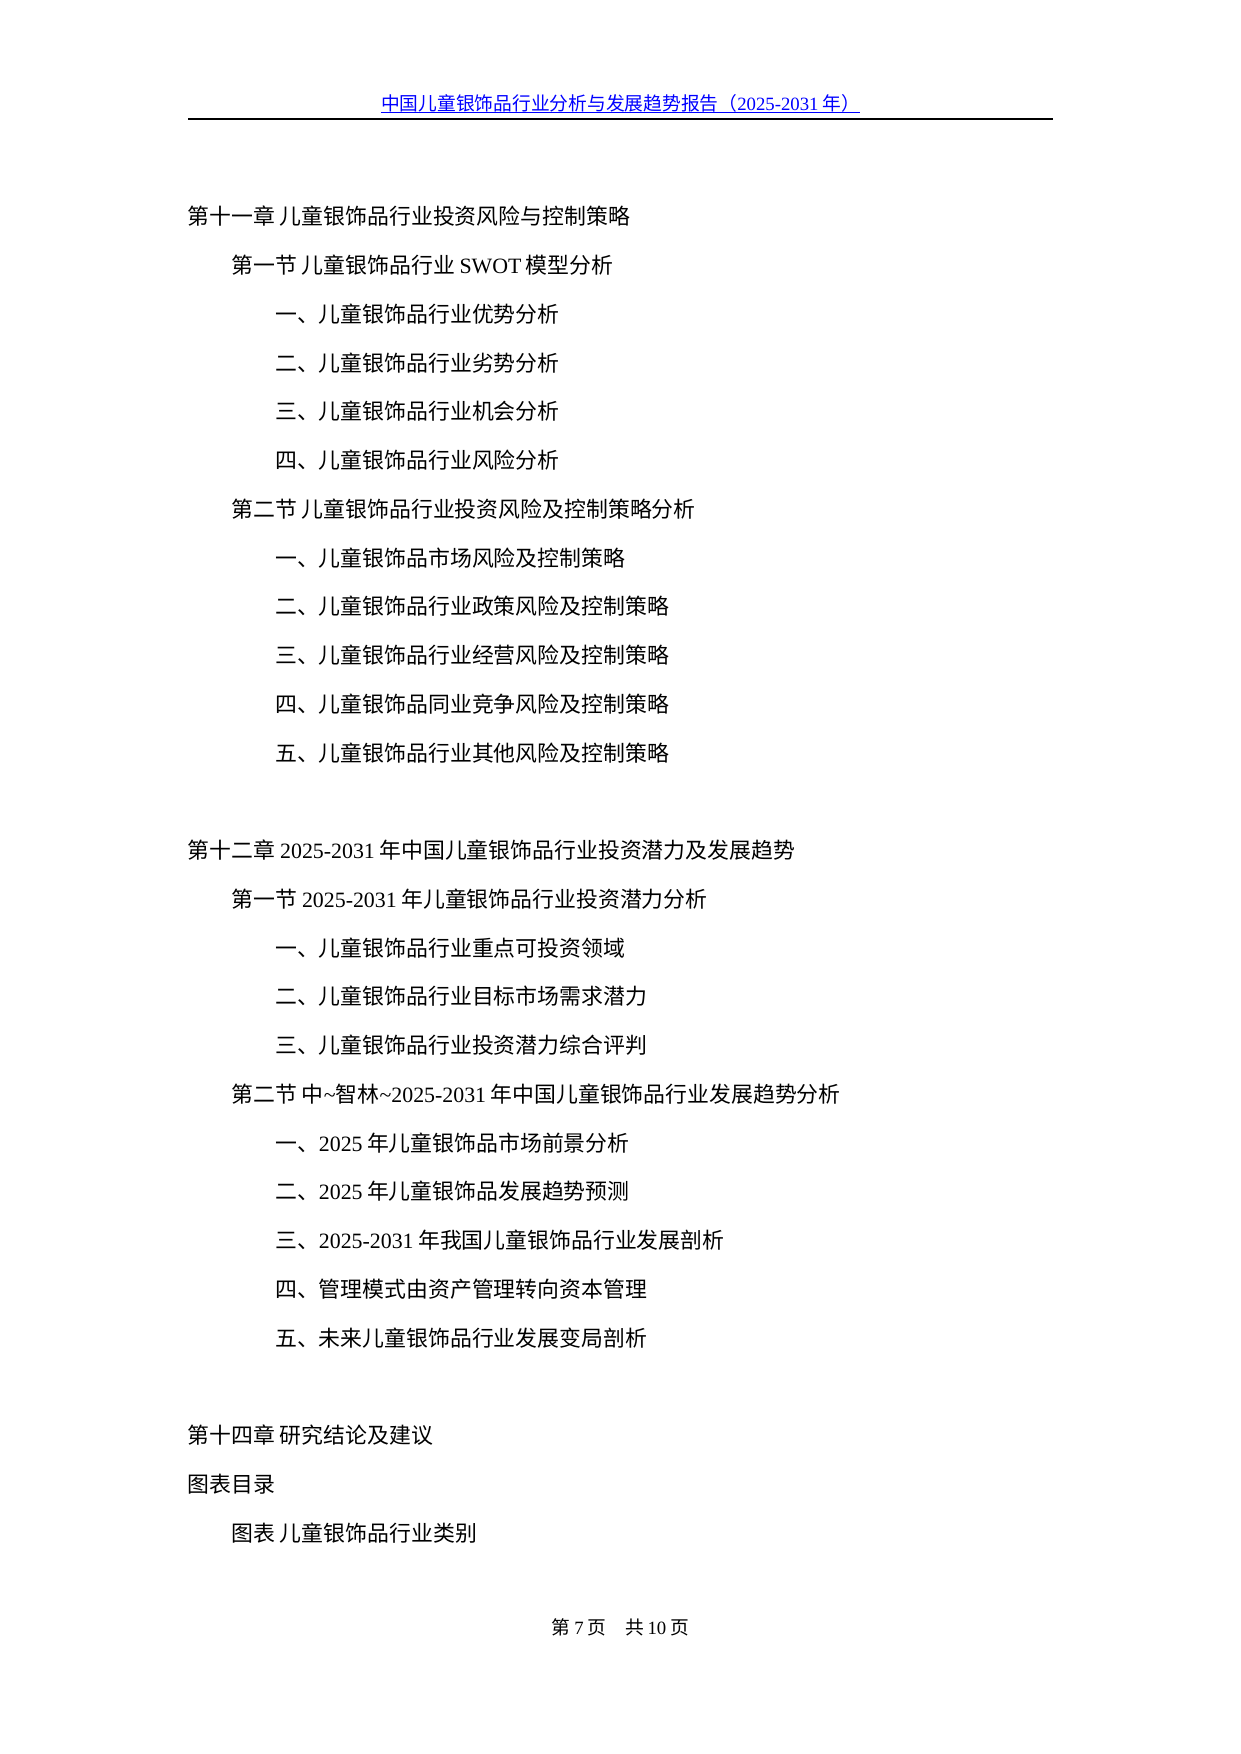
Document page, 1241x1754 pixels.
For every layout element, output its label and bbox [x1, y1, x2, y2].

text [187, 150, 1053, 1548]
